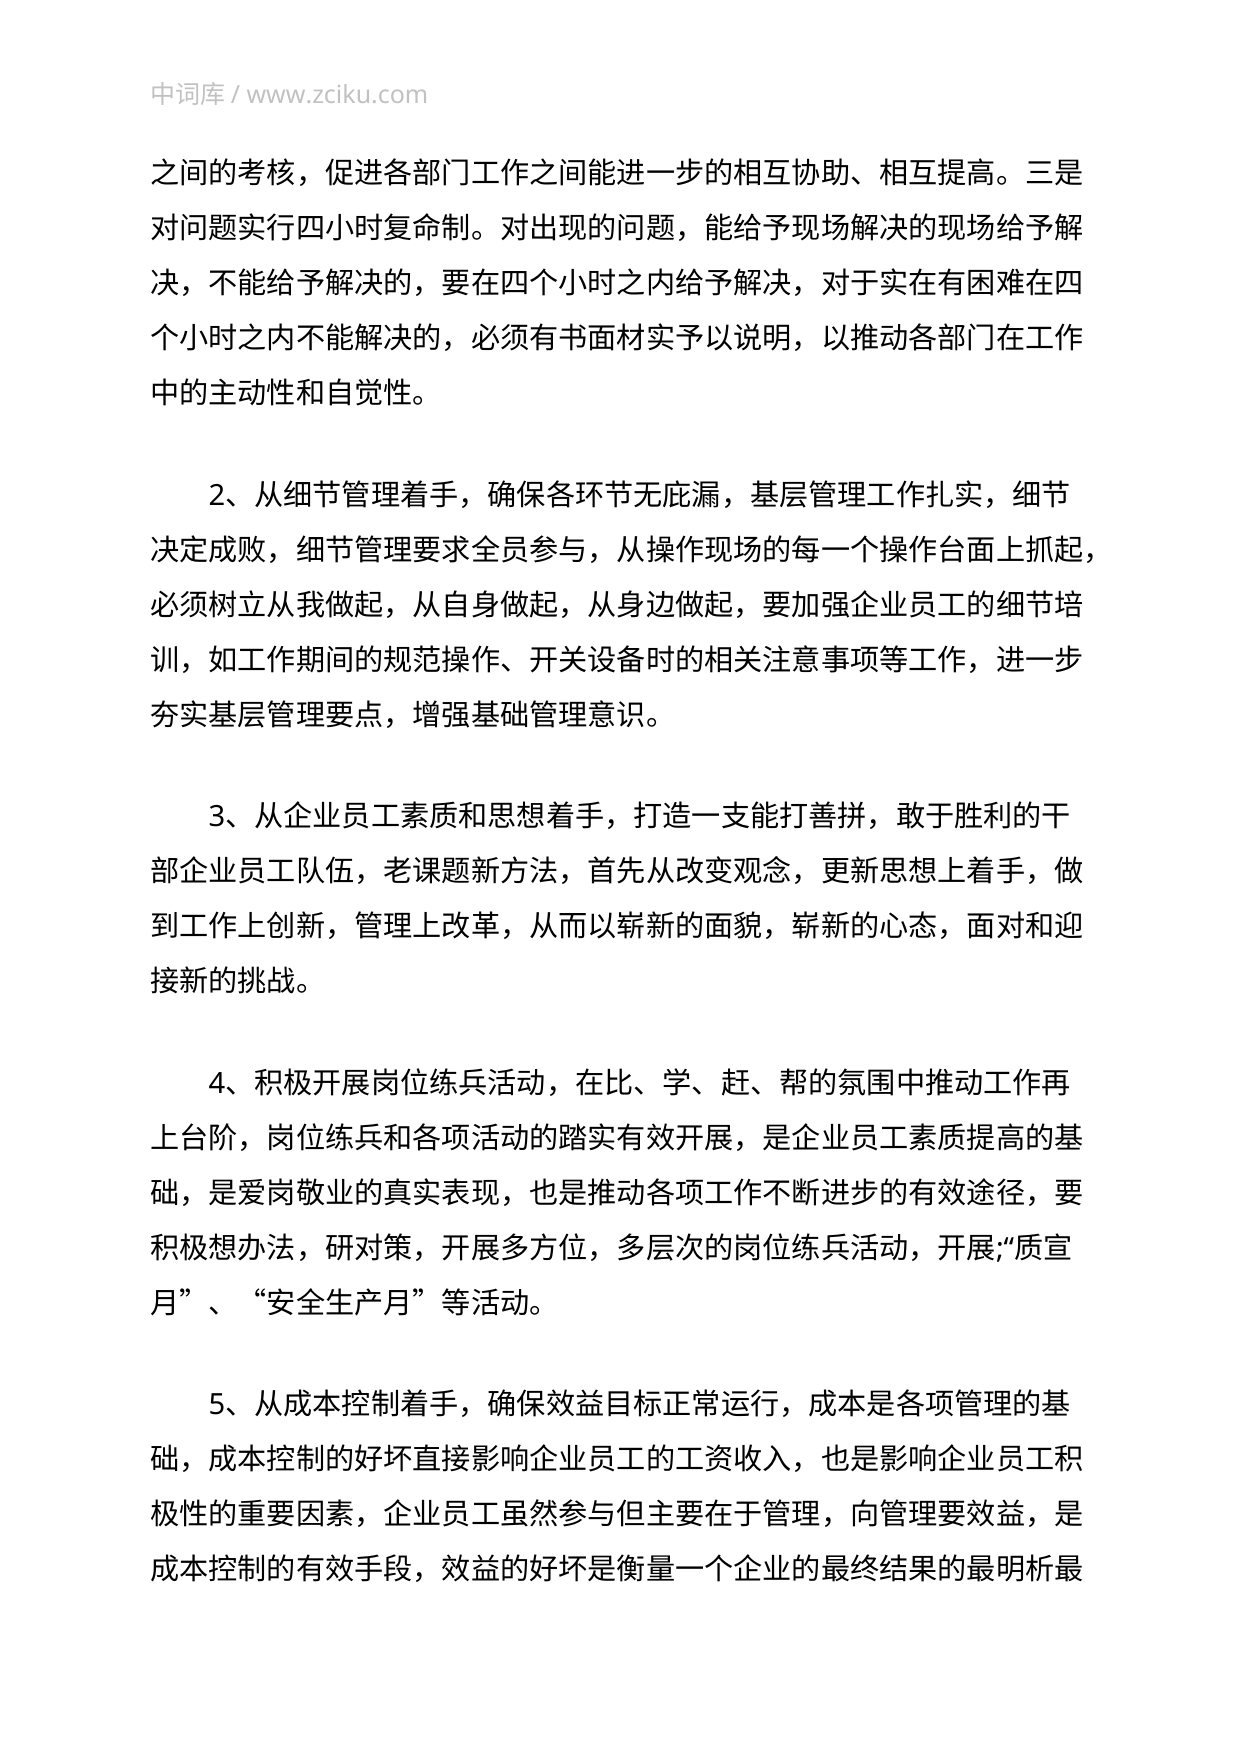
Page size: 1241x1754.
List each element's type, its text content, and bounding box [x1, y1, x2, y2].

text 4、积极开展岗位练兵活动，在比、学、赶、帮的氛围中推动工作再上台阶，岗位练兵和各项活动的踏实有效开展，是企业员工素质提高的基础，是爱岗敬业的真实表现，也是推动各项工作不断进步的有效途径，要积极想办法，研对策，开展多方位，多层次的岗位练兵活动，开展;“质宣月”、“安全生产月”等活动。 [150, 1059, 1090, 1321]
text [150, 150, 1090, 412]
text 3、从企业员工素质和思想着手，打造一支能打善拼，敢于胜利的干部企业员工队伍，老课题新方法，首先从改变观念，更新思想上着手，做到工作上创新，管理上改革，从而以崭新的面貌，崭新的心态，面对和迎接新的挑战。 [150, 793, 1090, 1000]
text 2、从细节管理着手，确保各环节无庇漏，基层管理工作扎实，细节决定成败，细节管理要求全员参与，从操作现场的每一个操作台面上抓起，必须树立从我做起，从自身做起，从身边做起，要加强企业员工的细节培训，如工作期间的规范操作、开关设备时的相关注意事项等工作，进一步夯实基层管理要点，增强基础管理意识。 [150, 471, 1090, 733]
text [150, 1381, 1090, 1588]
